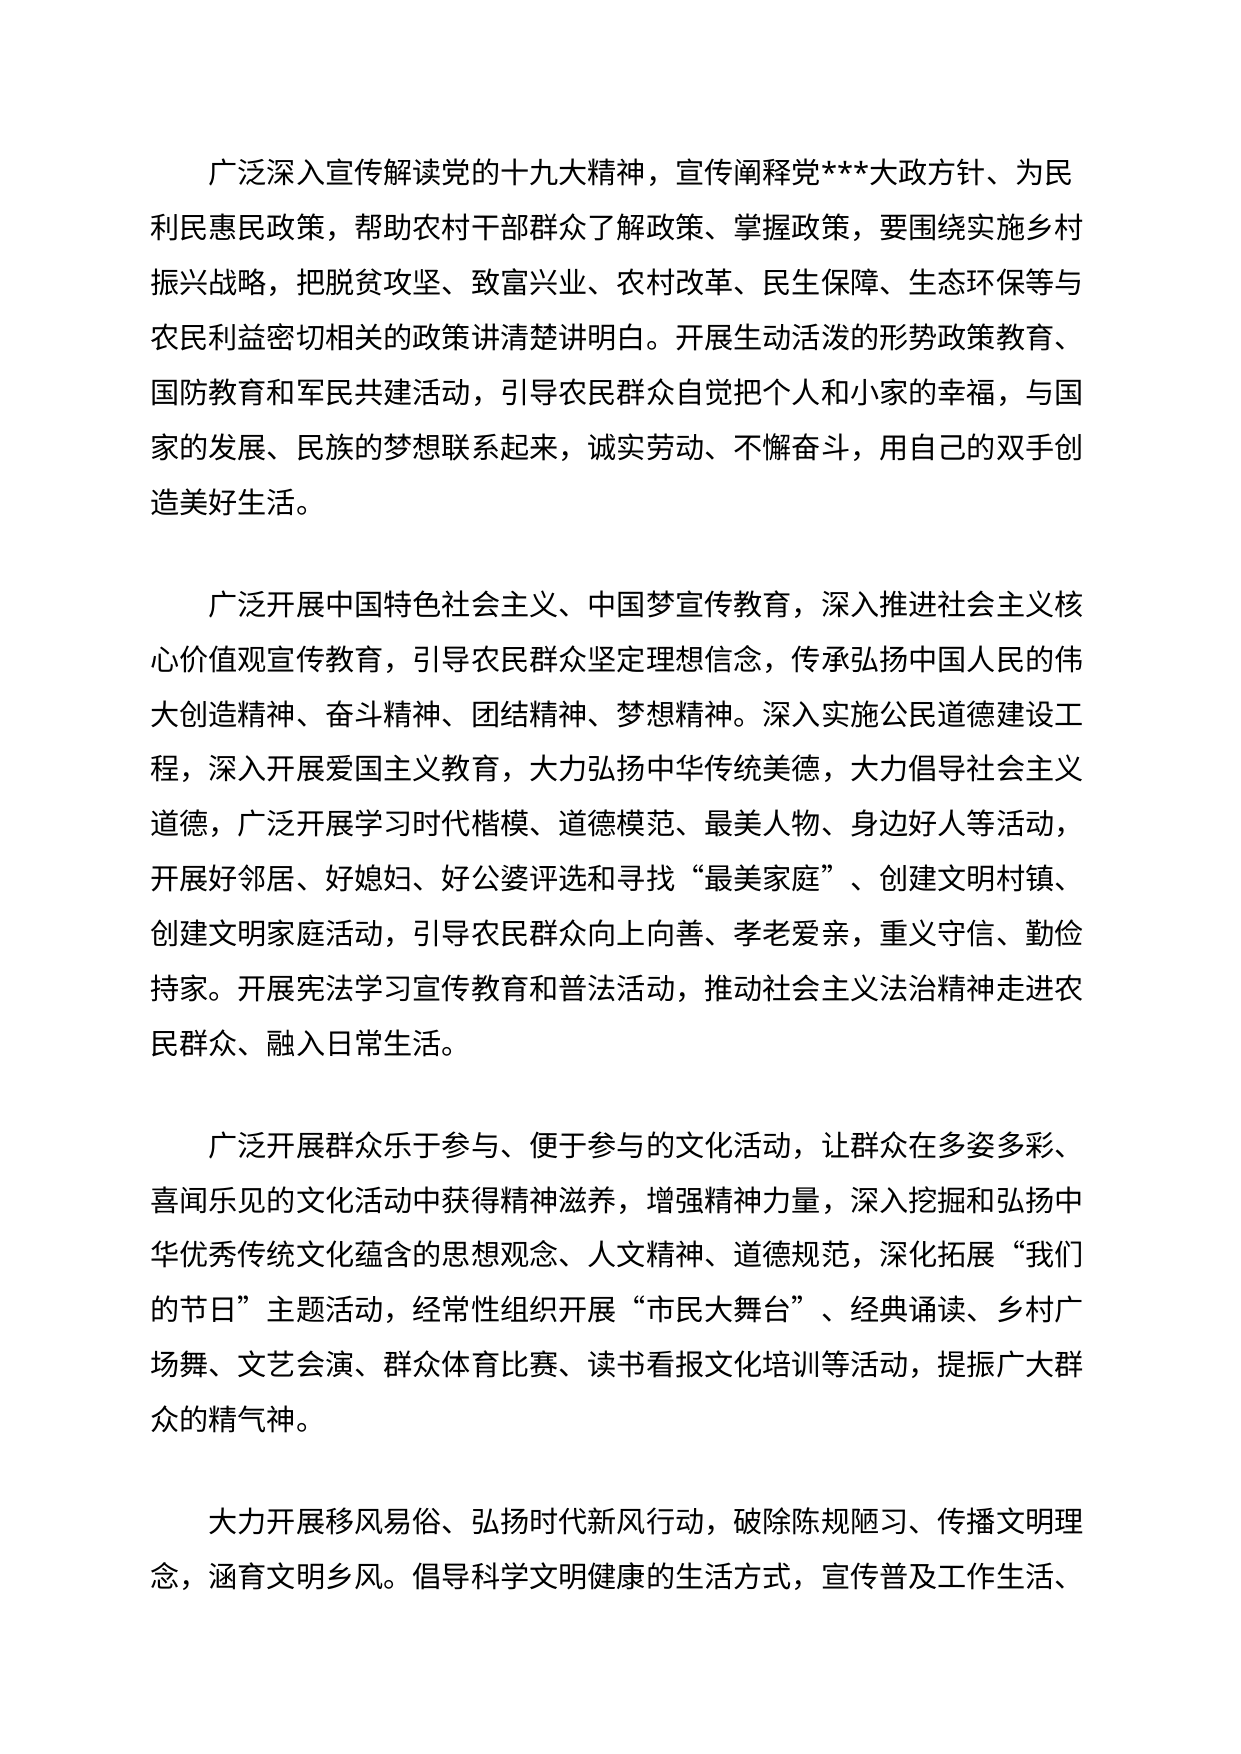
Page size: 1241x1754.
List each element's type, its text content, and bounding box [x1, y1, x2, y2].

text 广泛开展群众乐于参与、便于参与的文化活动，让群众在多姿多彩、喜闻乐见的文化活动中获得精神滋养，增强精神力量，深入挖掘和弘扬中华优秀传统文化蕴含的思想观念、人文精神、道德规范，深化拓展“我们的节日”主题活动，经常性组织开展“市民大舞台”、经典诵读、乡村广场舞、文艺会演、群众体育比赛、读书看报文化培训等活动，提振广大群众的精气神。 [150, 1122, 1090, 1439]
text 广泛开展中国特色社会主义、中国梦宣传教育，深入推进社会主义核心价值观宣传教育，引导农民群众坚定理想信念，传承弘扬中国人民的伟大创造精神、奋斗精神、团结精神、梦想精神。深入实施公民道德建设工程，深入开展爱国主义教育，大力弘扬中华传统美德，大力倡导社会主义道德，广泛开展学习时代楷模、道德模范、最美人物、身边好人等活动，开展好邻居、好媳妇、好公婆评选和寻找“最美家庭”、创建文明村镇、创建文明家庭活动，引导农民群众向上向善、孝老爱亲，重义守信、勤俭持家。开展宪法学习宣传教育和普法活动，推动社会主义法治精神走进农民群众、融入日常生活。 [150, 581, 1090, 1063]
text 广泛深入宣传解读党的十九大精神，宣传阐释党***大政方针、为民利民惠民政策，帮助农村干部群众了解政策、掌握政策，要围绕实施乡村振兴战略，把脱贫攻坚、致富兴业、农村改革、民生保障、生态环保等与农民利益密切相关的政策讲清楚讲明白。开展生动活泼的形势政策教育、国防教育和军民共建活动，引导农民群众自觉把个人和小家的幸福，与国家的发展、民族的梦想联系起来，诚实劳动、不懈奋斗，用自己的双手创造美好生活。 [150, 150, 1090, 522]
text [150, 1498, 1090, 1596]
